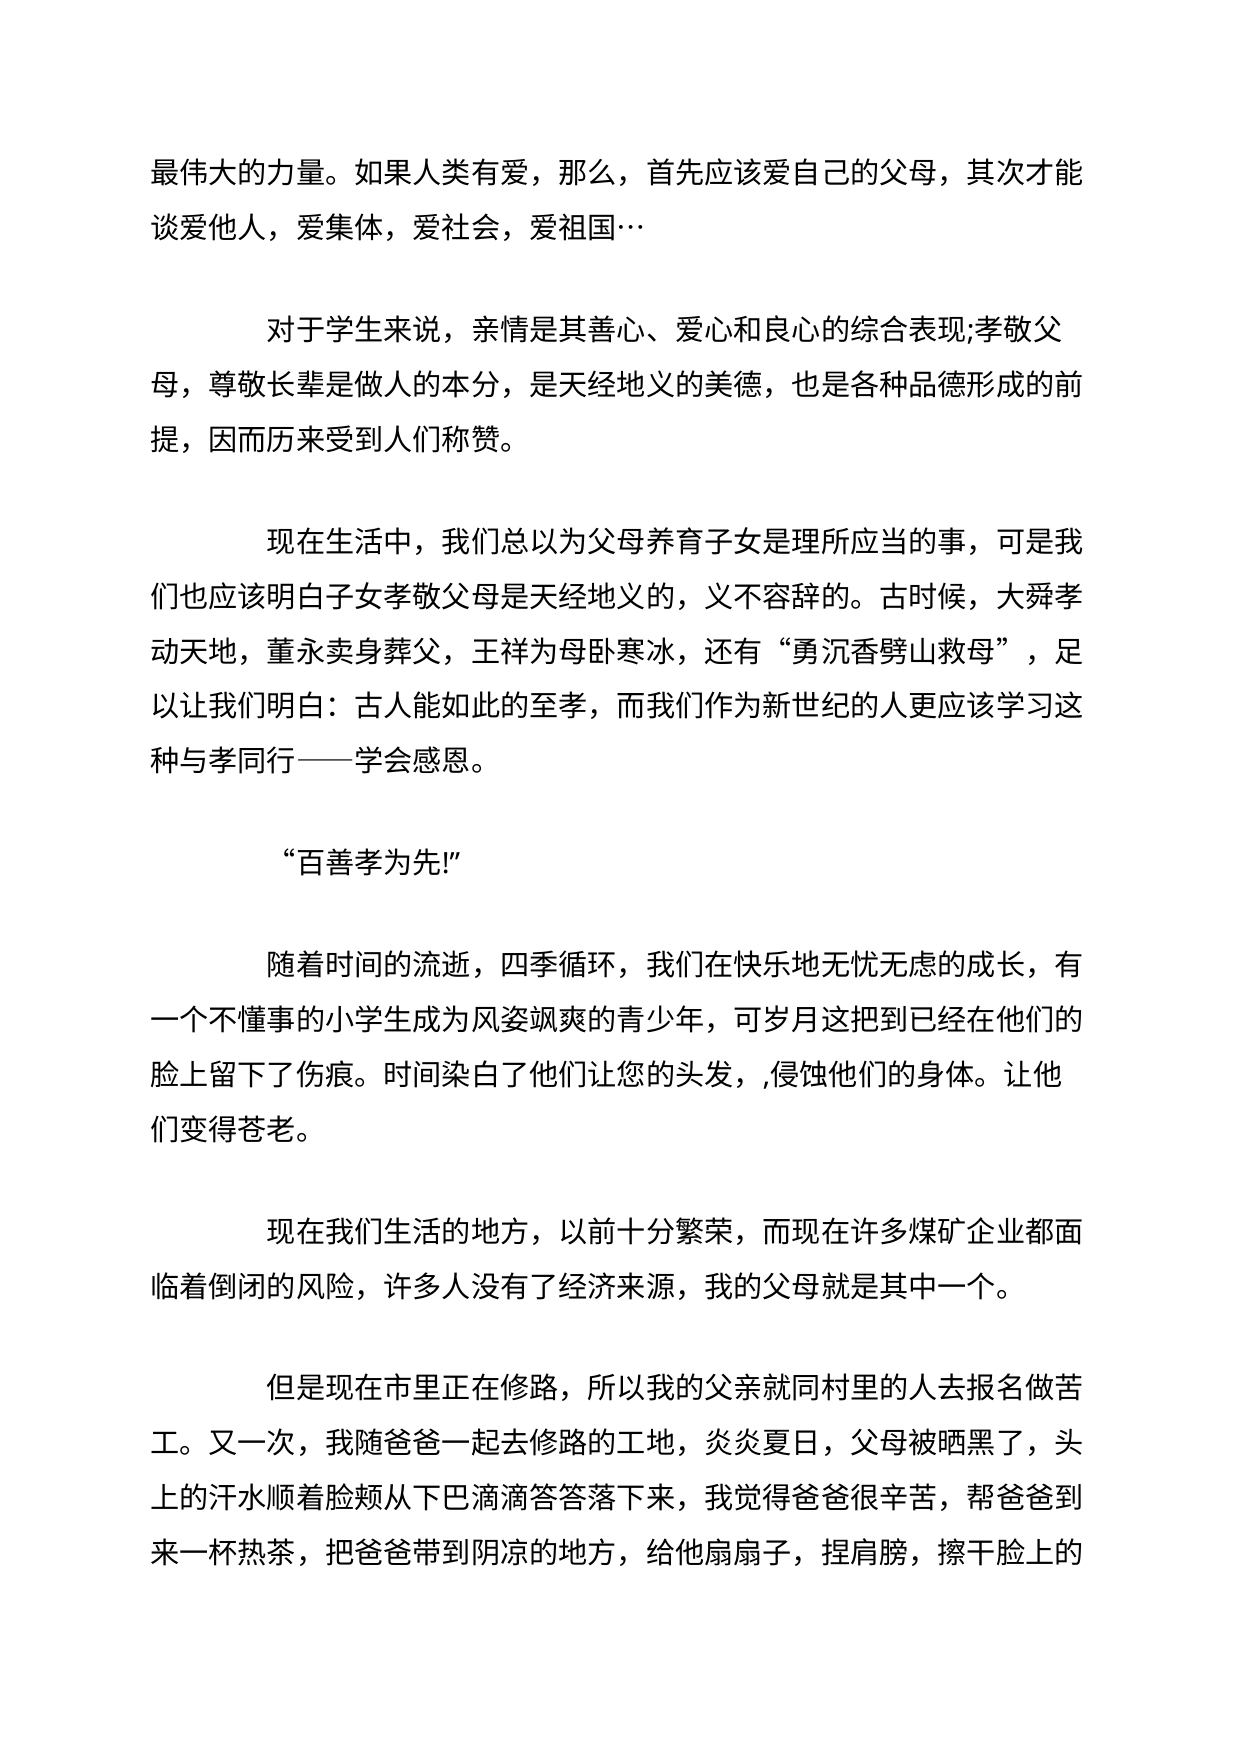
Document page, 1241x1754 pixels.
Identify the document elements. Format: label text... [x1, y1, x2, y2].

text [150, 150, 1090, 247]
text 现在生活中，我们总以为父母养育子女是理所应当的事，可是我们也应该明白子女孝敬父母是天经地义的，义不容辞的。古时候，大舜孝动天地，董永卖身葬父，王祥为母卧寒冰，还有“勇沉香劈山救母”，足以让我们明白：古人能如此的至孝，而我们作为新世纪的人更应该学习这种与孝同行——学会感恩。 [150, 518, 1090, 780]
text 现在我们生活的地方，以前十分繁荣，而现在许多煤矿企业都面临着倒闭的风险，许多人没有了经济来源，我的父母就是其中一个。 [150, 1208, 1090, 1305]
text “百善孝为先!” [150, 840, 1090, 882]
text 对于学生来说，亲情是其善心、爱心和良心的综合表现;孝敬父母，尊敬长辈是做人的本分，是天经地义的美德，也是各种品德形成的前提，因而历来受到人们称赞。 [150, 307, 1090, 459]
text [150, 1365, 1090, 1572]
text 随着时间的流逝，四季循环，我们在快乐地无忧无虑的成长，有一个不懂事的小学生成为风姿飒爽的青少年，可岁月这把到已经在他们的脸上留下了伤痕。时间染白了他们让您的头发，,侵蚀他们的身体。让他们变得苍老。 [150, 942, 1090, 1149]
